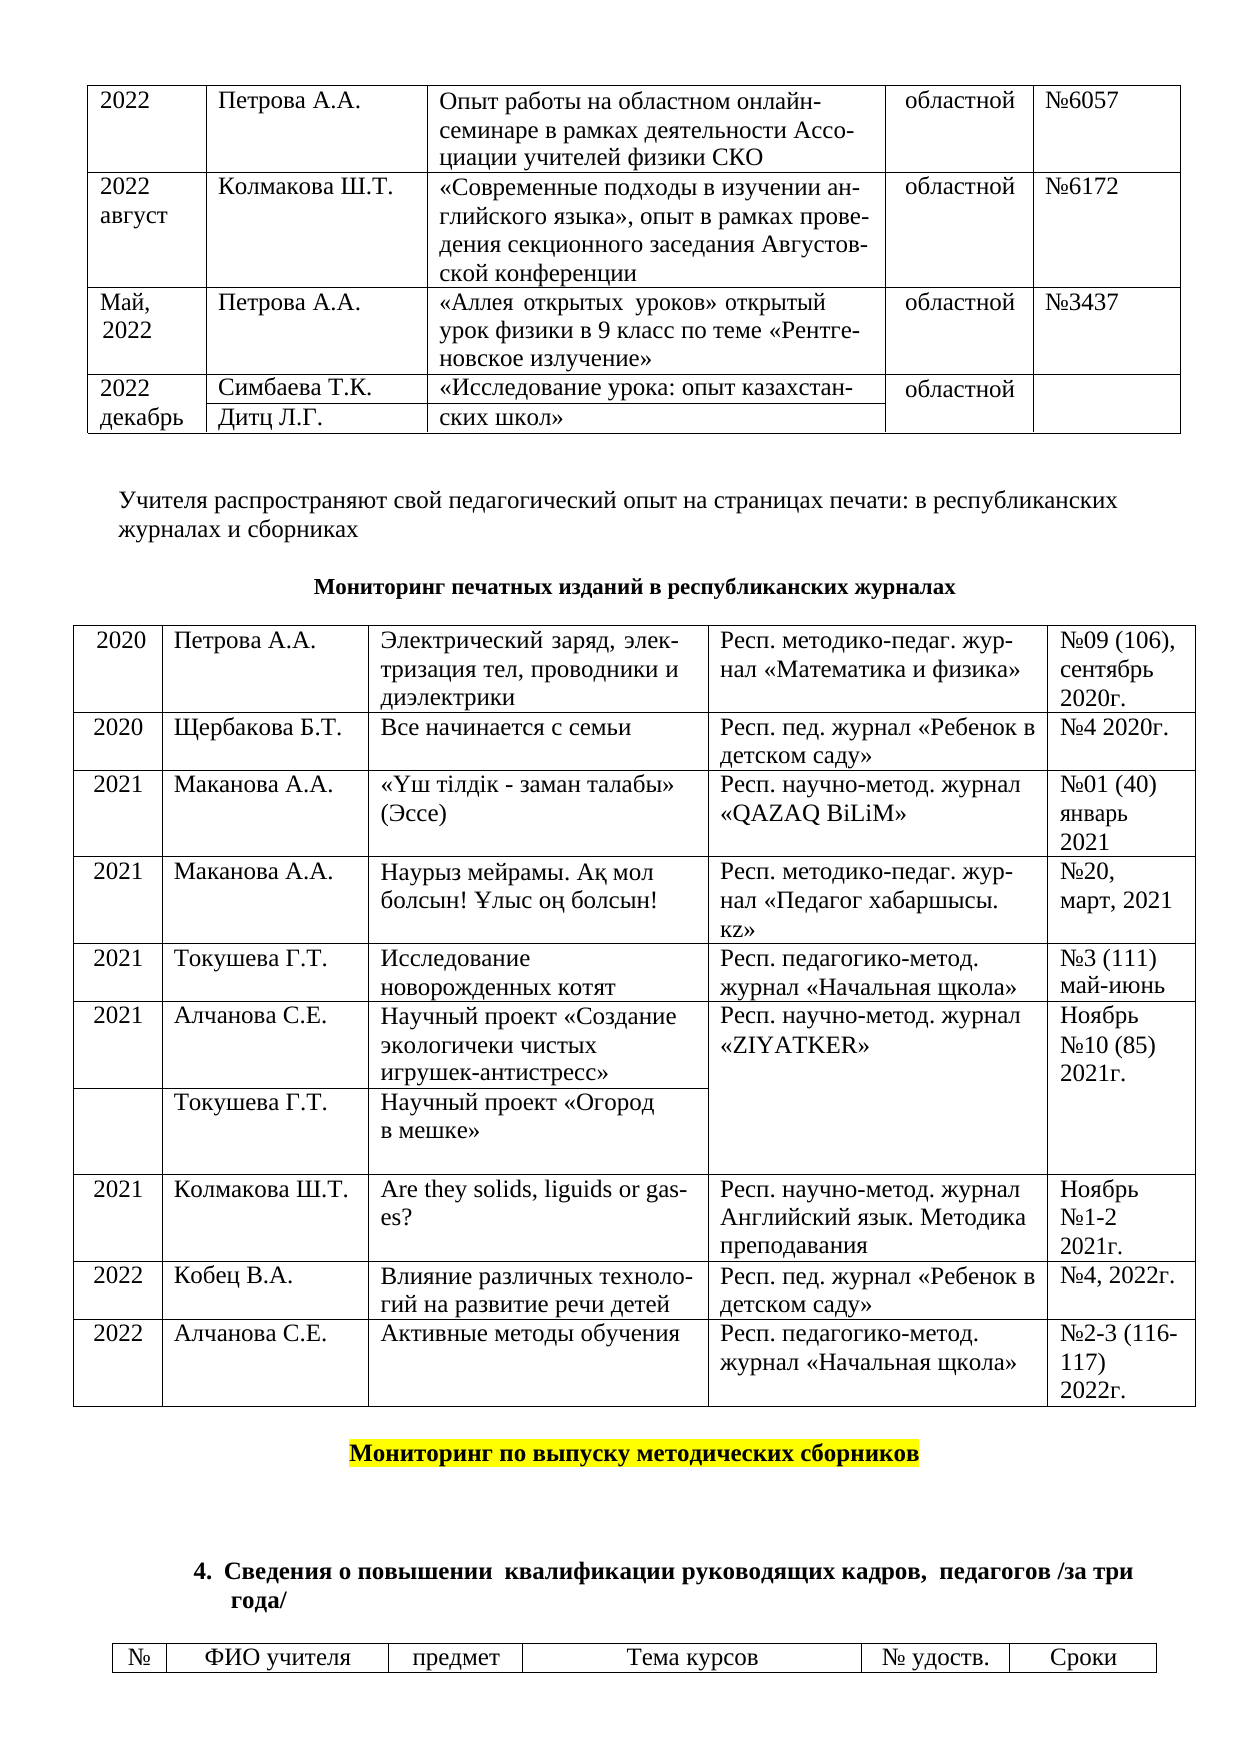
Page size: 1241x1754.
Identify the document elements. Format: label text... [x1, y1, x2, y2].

table_cell Влияние различных техноло- гий на развитие речи детей [369, 1262, 708, 1319]
table_cell №3 (111) май-июнь [1048, 944, 1195, 1001]
table_cell «Үш тілдік - заман талабы» (Эссе) [369, 771, 708, 856]
table_cell Ноябрь №1-2 2021г. [1048, 1175, 1195, 1261]
text 4. Сведения о повышении квалификации руководящих кадров, педагогов /за три года/ [193, 1556, 1137, 1613]
table_cell №6172 [1034, 173, 1180, 287]
table_header Петрова А.А. [163, 626, 368, 712]
table_cell Алчанова С.Е. [163, 1002, 368, 1087]
table_cell [1034, 375, 1180, 432]
subtitle Мониторинг по выпуску методических сборников [119, 1438, 1149, 1467]
table_cell Респ. научно-метод. журнал Английский язык. Методика преподавания [709, 1175, 1047, 1261]
table_cell Алчанова С.Е. [163, 1320, 368, 1406]
table_cell Все начинается с семьи [369, 713, 708, 769]
table_cell Респ. научно-метод. журнал «QAZAQ BiLiM» [709, 771, 1047, 856]
text Мониторинг печатных изданий в республиканских журналах [119, 573, 1150, 600]
table_header ФИО учителя [167, 1644, 388, 1672]
table_cell Респ. методико-педаг. жур- нал «Педагог хабаршысы. кz» [709, 857, 1047, 943]
table_cell 2021 [74, 771, 162, 856]
table_cell Активные методы обучения [369, 1320, 708, 1406]
table_cell №2-3 (116- 117) 2022г. [1048, 1320, 1195, 1406]
table_header Сроки [1010, 1644, 1156, 1672]
table_cell 2022 [74, 1262, 162, 1319]
table_cell Токушева Г.Т. [163, 944, 368, 1001]
table_cell Респ. пед. журнал «Ребенок в детском саду» [709, 713, 1047, 769]
table_cell Токушева Г.Т. [163, 1089, 368, 1174]
table_cell №01 (40) январь 2021 [1048, 771, 1195, 856]
table_cell Респ. педагогико-метод. журнал «Начальная щкола» [709, 1320, 1047, 1406]
table_header 2020 [74, 626, 162, 712]
table_cell №3437 [1034, 288, 1180, 374]
table_cell 2022 август [88, 173, 206, 287]
table_cell Респ. пед. журнал «Ребенок в детском саду» [709, 1262, 1047, 1319]
table_header Респ. методико-педаг. жур- нал «Математика и физика» [709, 626, 1047, 712]
table_cell 2021 [74, 1175, 162, 1261]
table_header предмет [389, 1644, 522, 1672]
table_cell №6057 [1034, 86, 1180, 172]
table_header № [113, 1644, 166, 1672]
table_cell Петрова А.А. [207, 288, 427, 374]
table_cell Наурыз мейрамы. Ақ мол болсын! Ұлыс оң болсын! [369, 857, 708, 943]
table_cell Колмакова Ш.Т. [163, 1175, 368, 1261]
table_cell Респ. педагогико-метод. журнал «Начальная щкола» [709, 944, 1047, 1001]
table_cell областной [886, 86, 1033, 172]
table_cell Научный проект «Огород в мешке» [369, 1089, 708, 1174]
table_cell Опыт работы на областном онлайн- семинаре в рамках деятельности Ассо- циации учителей физики СКО [428, 86, 885, 172]
table_header №09 (106), сентябрь 2020г. [1048, 626, 1195, 712]
table_cell Май, 2022 [88, 288, 206, 374]
table_cell Маканова А.А. [163, 857, 368, 943]
table_cell 2021 [74, 1002, 162, 1087]
table_cell «Современные подходы в изучении ан- глийского языка», опыт в рамках прове- дения секционного заседания Августов- ской конференции [428, 173, 885, 287]
table_cell Дитц Л.Г. [207, 404, 427, 432]
table_cell 2020 [74, 713, 162, 769]
table_cell 2021 [74, 857, 162, 943]
table_header Электрический заряд, элек- тризация тел, проводники и диэлектрики [369, 626, 708, 712]
table_cell 2021 [74, 944, 162, 1001]
table_cell №4, 2022г. [1048, 1262, 1195, 1319]
table_cell Респ. научно-метод. журнал «ZIYATKER» [709, 1002, 1047, 1174]
table_header № удоств. [862, 1644, 1009, 1672]
table_cell ских школ» [428, 404, 885, 432]
table_cell [74, 1089, 162, 1174]
table_cell Исследование новорожденных котят [369, 944, 708, 1001]
table_cell Маканова А.А. [163, 771, 368, 856]
table_cell областной [886, 288, 1033, 374]
table_cell «Исследование урока: опыт казахстан- [428, 375, 885, 403]
table_cell Ноябрь №10 (85) 2021г. [1048, 1002, 1195, 1174]
table_header Тема курсов [523, 1644, 861, 1672]
table_cell Are they solids, liguids or gas- es? [369, 1175, 708, 1261]
table_cell областной [886, 375, 1033, 432]
table_cell областной [886, 173, 1033, 287]
table_cell 2022 [74, 1320, 162, 1406]
table_cell «Аллея открытых уроков» открытый урок физики в 9 класс по теме «Рентге- новское излучение» [428, 288, 885, 374]
text Учителя распространяют свой педагогический опыт на страницах печати: в республиканских журналах и сборниках [118, 486, 1137, 543]
table_cell Кобец В.А. [163, 1262, 368, 1319]
table_cell №20, март, 2021 [1048, 857, 1195, 943]
table_cell №4 2020г. [1048, 713, 1195, 769]
table_cell 2022 декабрь [88, 375, 206, 432]
table_cell Щербакова Б.Т. [163, 713, 368, 769]
table_cell Научный проект «Создание экологичеки чистых игрушек-антистресс» [369, 1002, 708, 1087]
table_cell Симбаева Т.К. [207, 375, 427, 403]
table_cell Колмакова Ш.Т. [207, 173, 427, 287]
table_cell Петрова А.А. [207, 86, 427, 172]
table_cell 2022 [88, 86, 206, 172]
